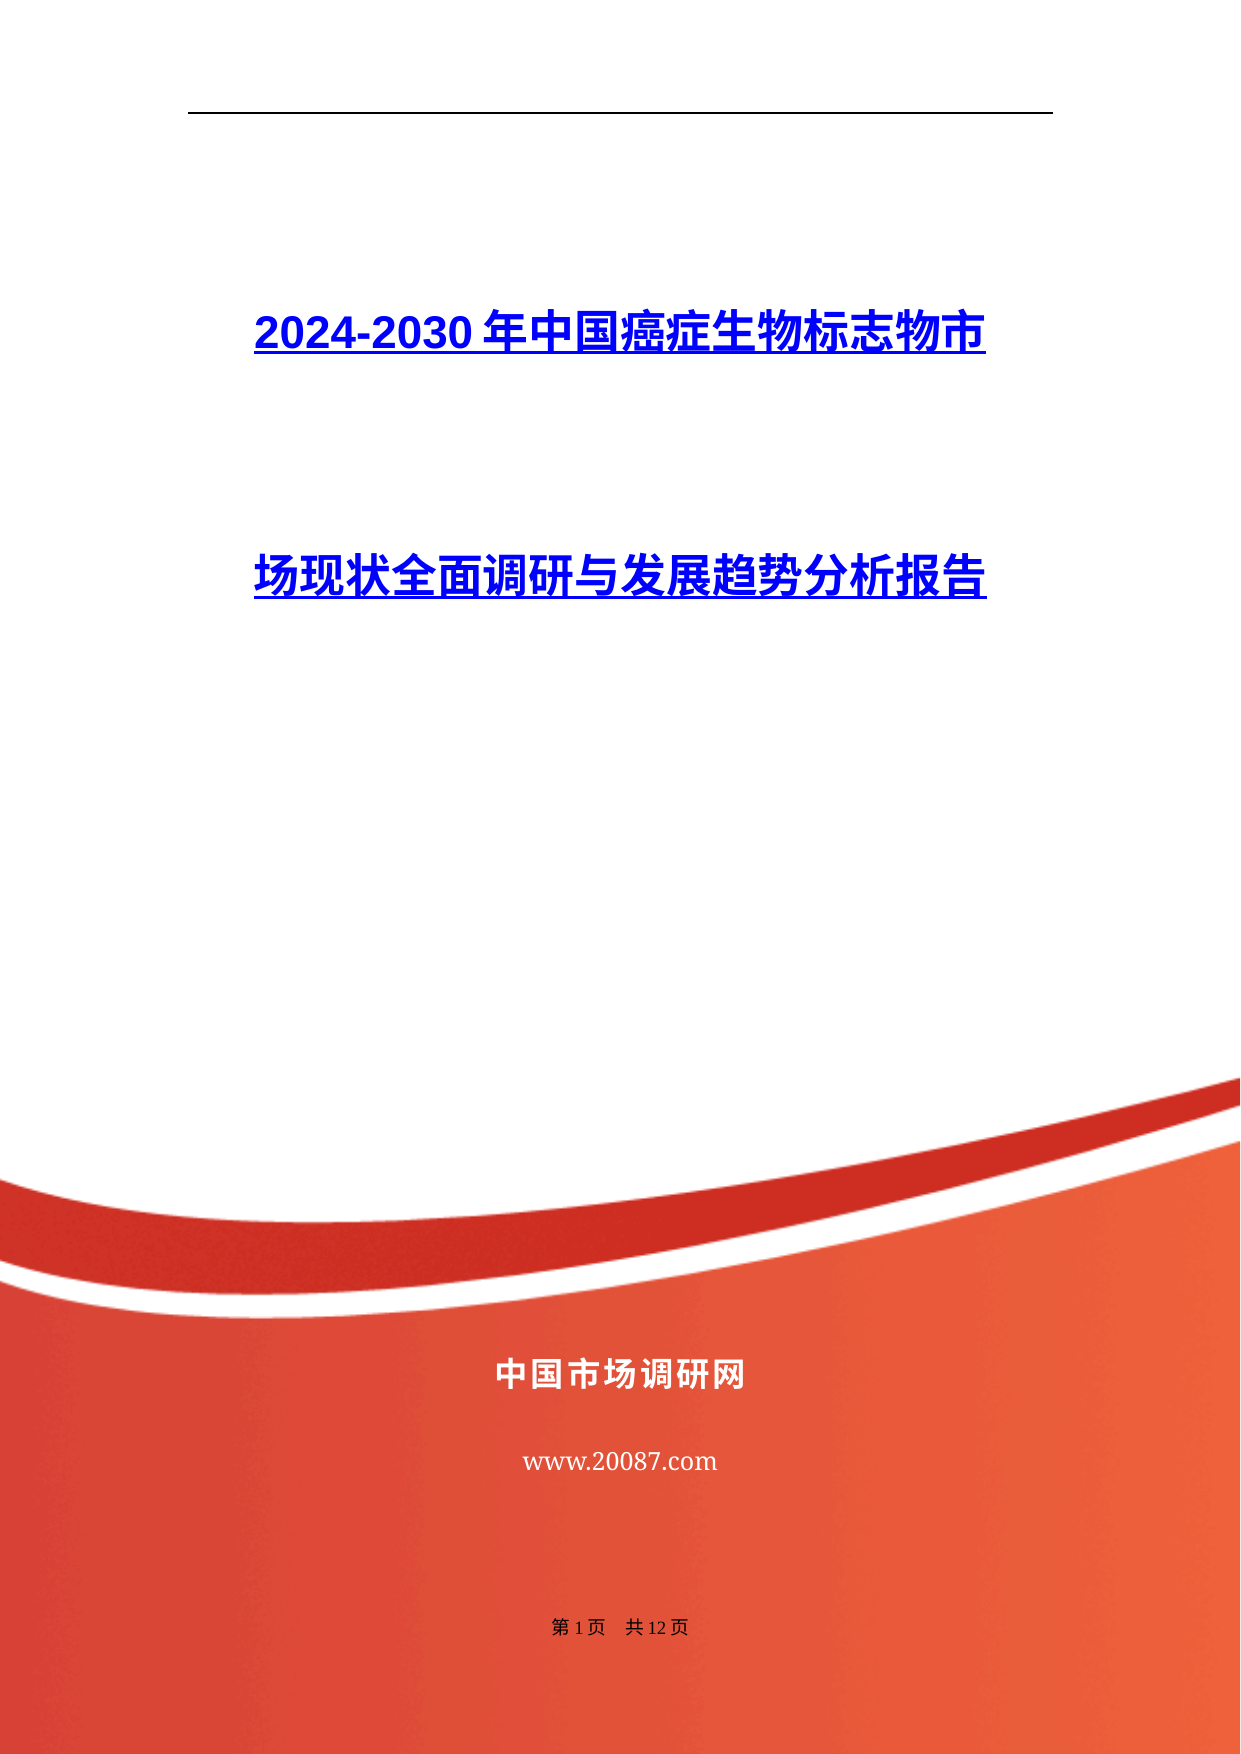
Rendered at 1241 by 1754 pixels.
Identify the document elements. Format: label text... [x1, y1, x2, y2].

text www.20087.com [187, 1428, 1053, 1493]
picture [0, 1006, 1241, 1754]
table_header 2024-2030年中国癌症生物标志物市场现状全面调研与发展趋势分析报告 [188, 207, 1053, 773]
subtitle 中国市场调研网 [187, 1339, 1053, 1404]
